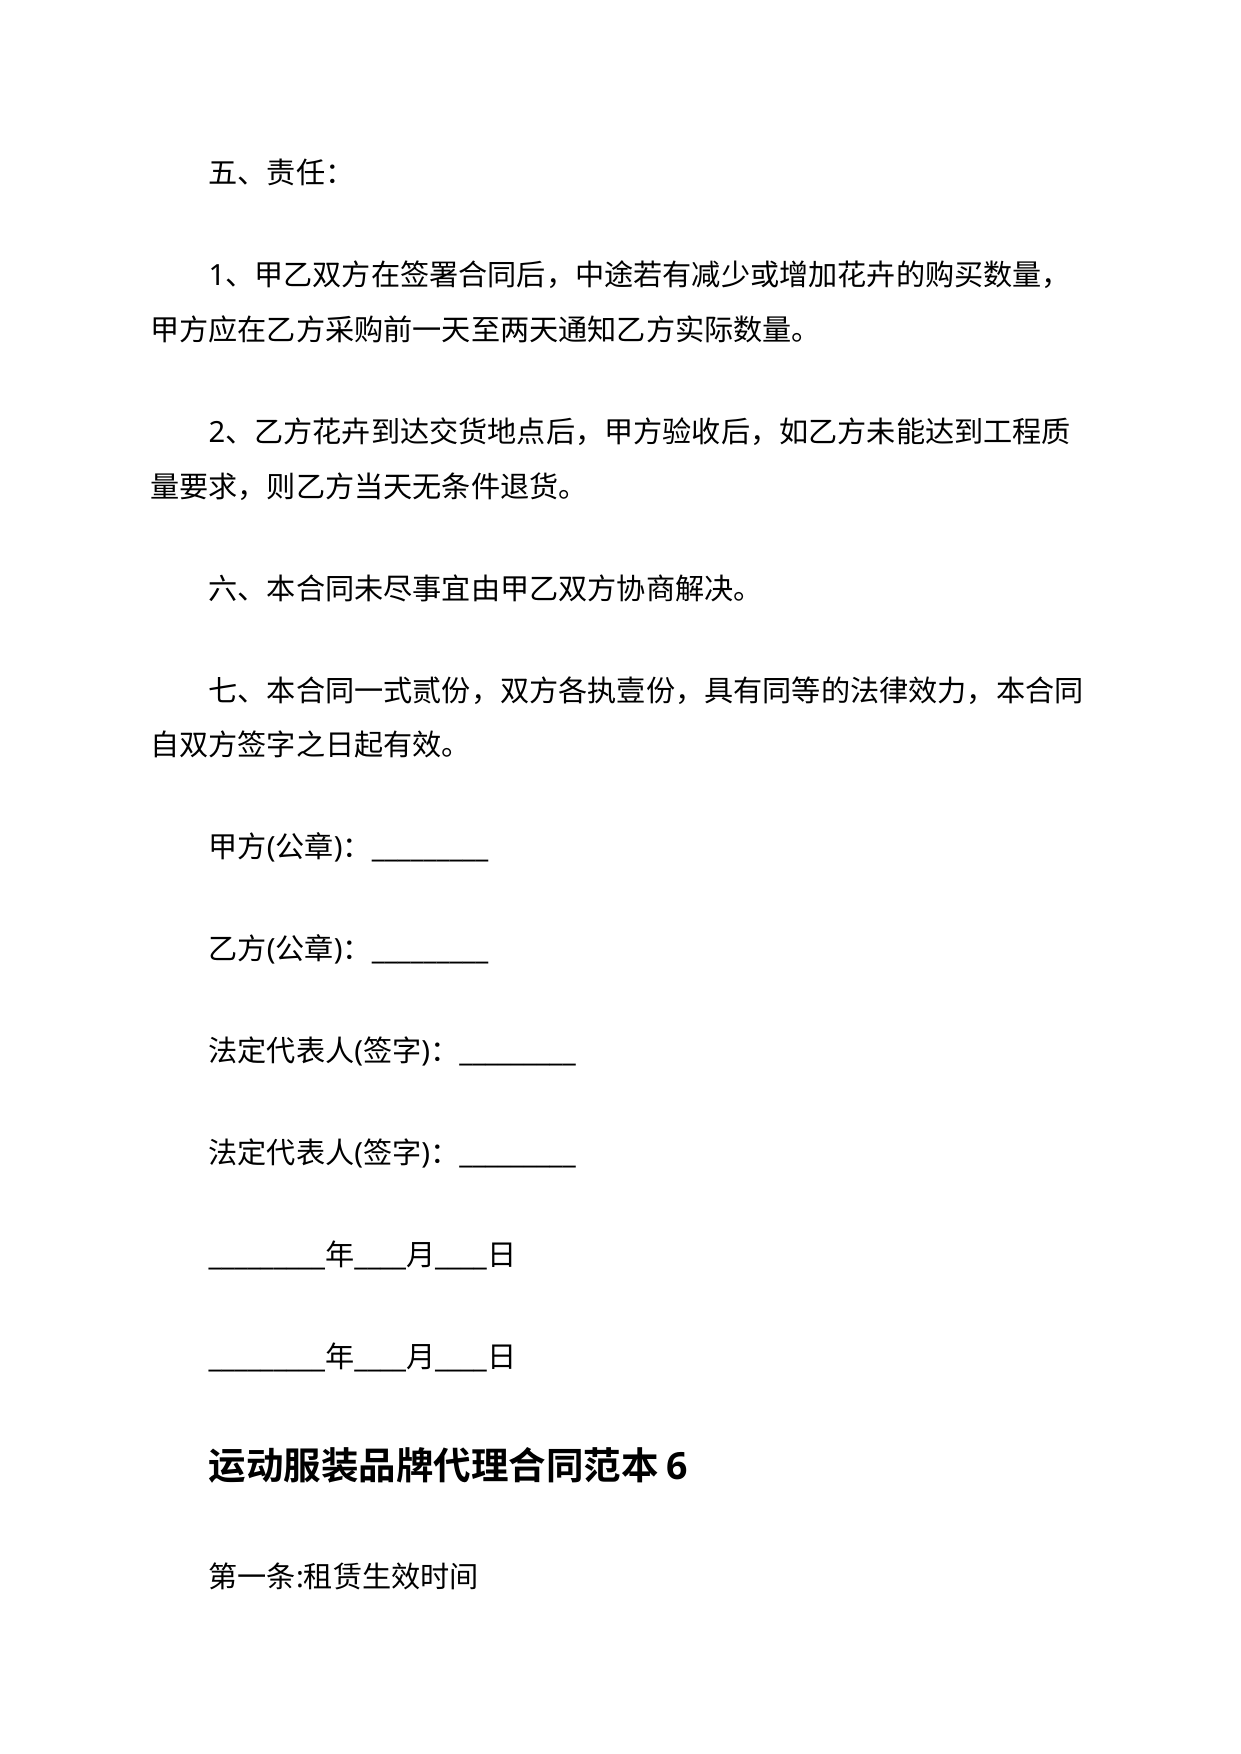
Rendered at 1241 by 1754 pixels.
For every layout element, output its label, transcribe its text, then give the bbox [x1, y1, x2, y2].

text 法定代表人(签字)：_________ [150, 1130, 1090, 1172]
text _________年____月____日 [150, 1232, 1090, 1274]
text 五、责任： [150, 150, 1090, 192]
text _________年____月____日 [150, 1334, 1090, 1376]
text 甲方(公章)：_________ [150, 824, 1090, 866]
text 运动服装品牌代理合同范本6 [150, 1436, 1090, 1490]
text 法定代表人(签字)：_________ [150, 1028, 1090, 1070]
text 乙方(公章)：_________ [150, 926, 1090, 968]
text 七、本合同一式贰份，双方各执壹份，具有同等的法律效力，本合同自双方签字之日起有效。 [150, 667, 1090, 764]
text 1、甲乙双方在签署合同后，中途若有减少或增加花卉的购买数量，甲方应在乙方采购前一天至两天通知乙方实际数量。 [150, 252, 1090, 349]
text 2、乙方花卉到达交货地点后，甲方验收后，如乙方未能达到工程质量要求，则乙方当天无条件退货。 [150, 408, 1090, 506]
text 六、本合同未尽事宜由甲乙双方协商解决。 [150, 565, 1090, 608]
text 第一条:租赁生效时间 [150, 1553, 1090, 1596]
